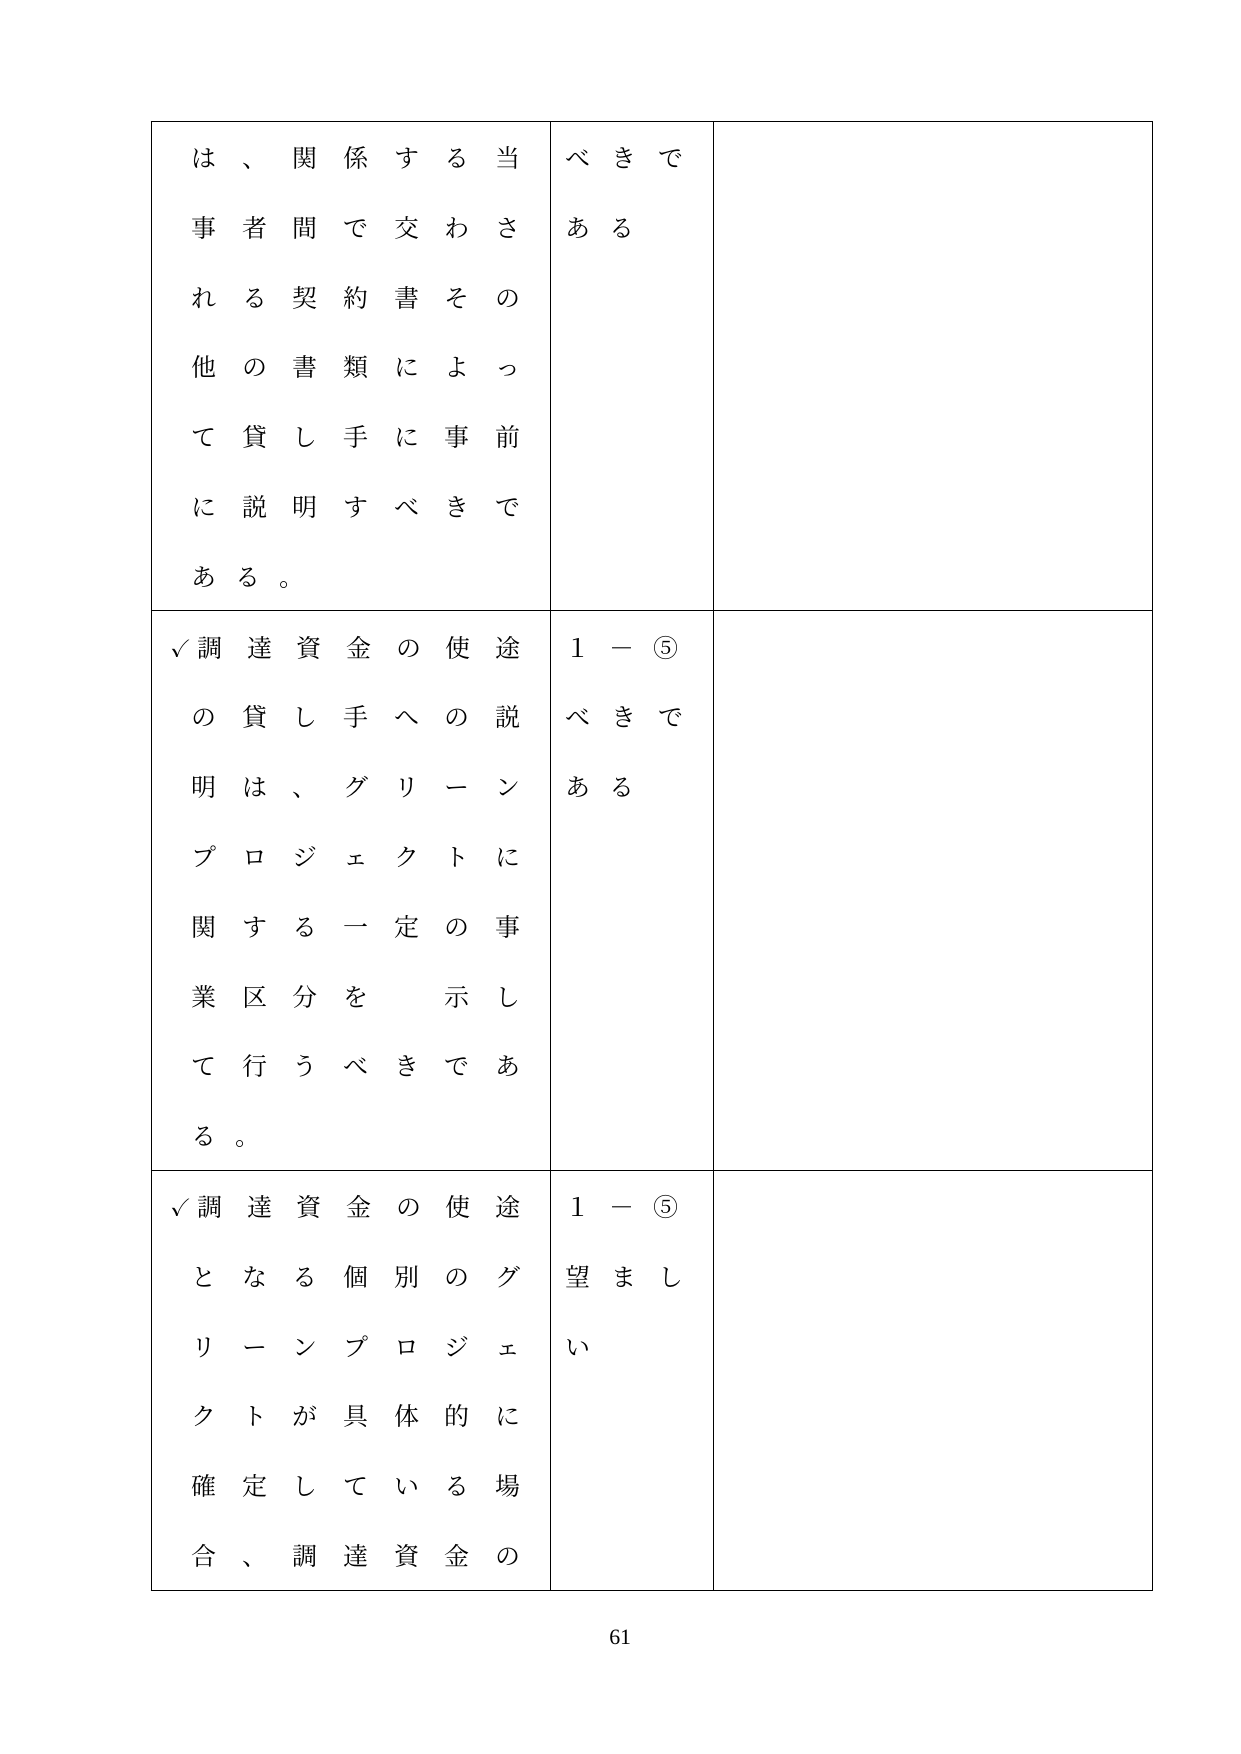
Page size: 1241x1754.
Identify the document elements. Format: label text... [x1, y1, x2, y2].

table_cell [152, 122, 550, 610]
table_cell １－⑤ べきである [551, 611, 713, 1170]
table_cell ✓調達資金の使途の貸し手への説明は、グリーンプロジェクトに関する一定の事業区分を 示して行うべきである。 [152, 611, 550, 1170]
table_cell １－⑤ 望ましい [551, 1171, 713, 1589]
table_cell [714, 611, 1152, 1170]
table_cell [714, 122, 1152, 610]
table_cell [152, 1171, 550, 1589]
table_cell [714, 1171, 1152, 1589]
table_cell １－④ べきである [551, 122, 713, 610]
